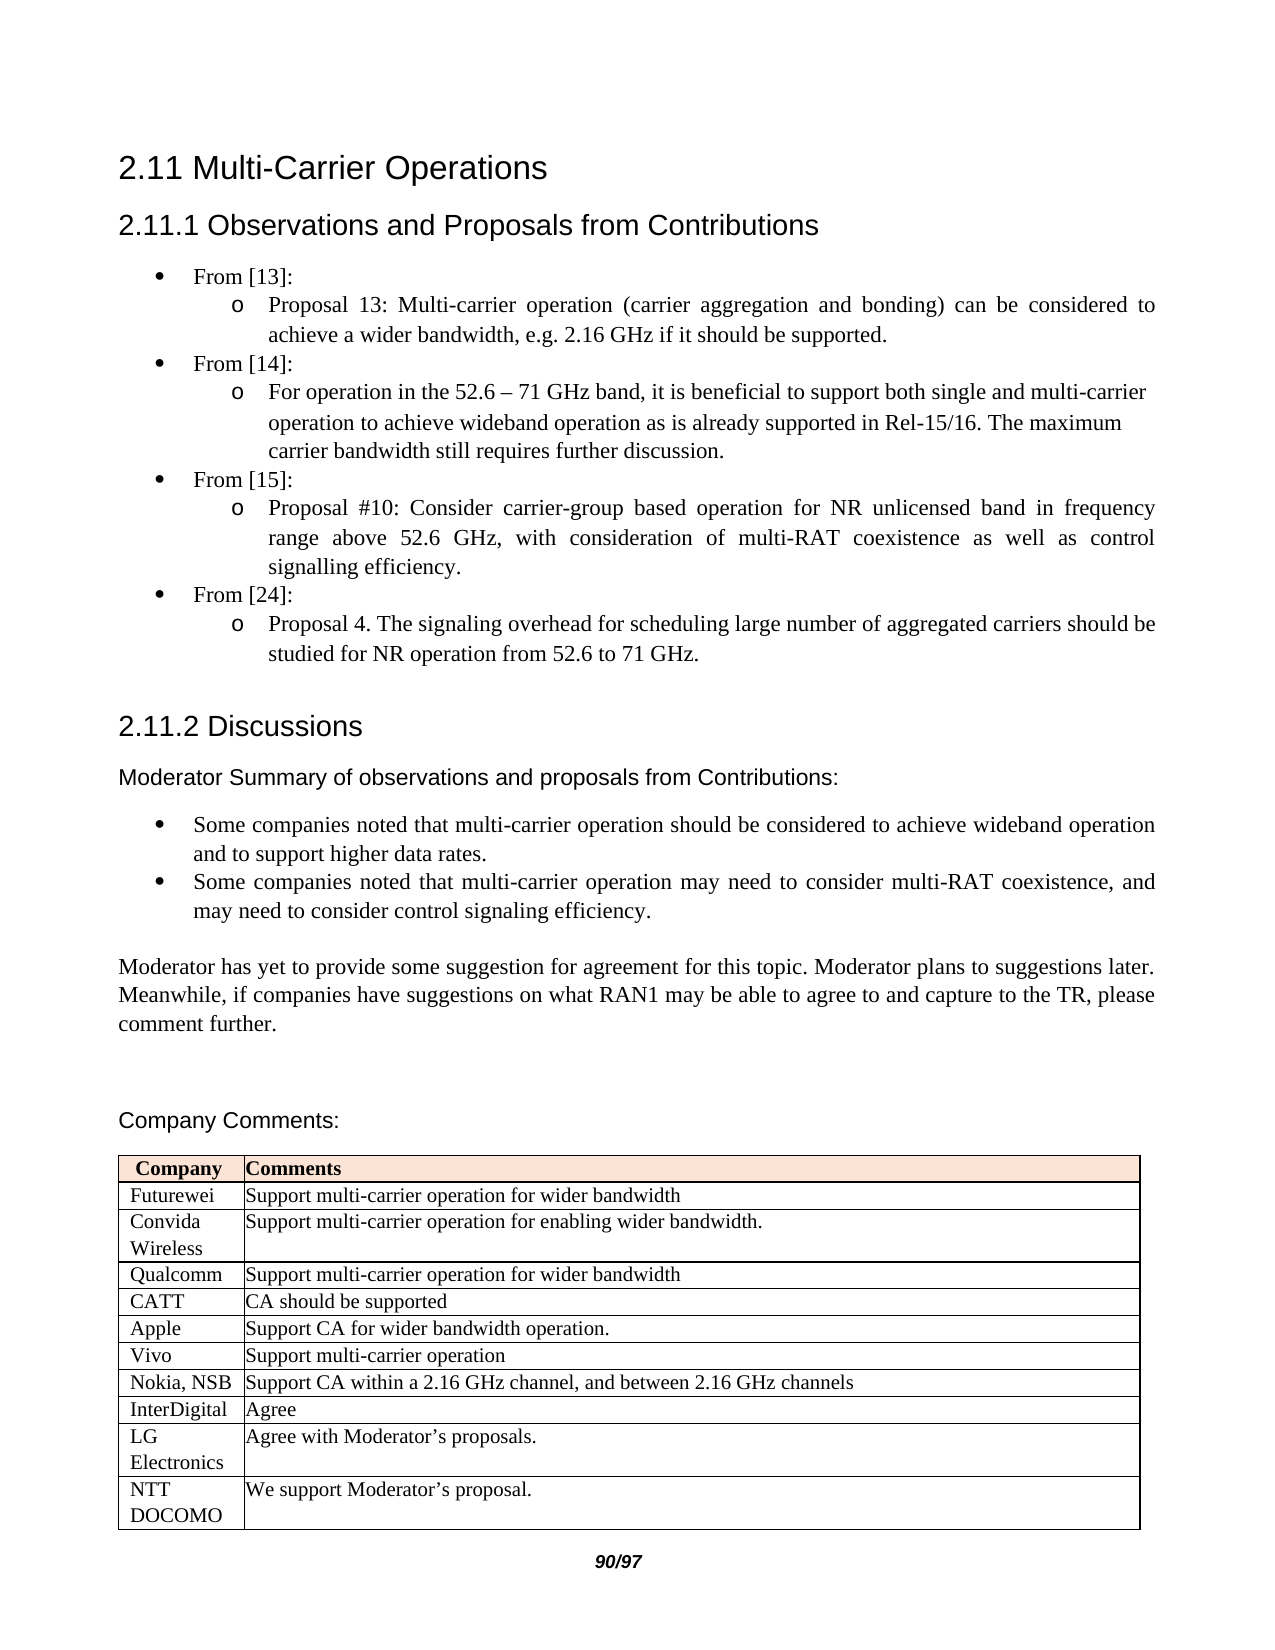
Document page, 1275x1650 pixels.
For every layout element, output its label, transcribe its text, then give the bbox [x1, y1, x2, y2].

text Moderator has yet to provide some suggestion for agreement for this topic. Moderator plans to suggestions later. Meanwhile, if companies have suggestions on what RAN1 may be able to agree to and capture to the TR, please comment further. [118, 953, 1157, 1036]
table_cell Vivo [119, 1343, 244, 1369]
table_cell We support Moderator’s proposal. [245, 1477, 1139, 1529]
table_cell LG Electronics [119, 1424, 244, 1476]
list Proposal 13: Multi-carrier operation (carrier aggregation and bonding) can be considered to achieve a wider bandwidth, e.g. 2.16 GHz if it should be supported. [231, 291, 1157, 348]
list From [13]: [156, 263, 1157, 289]
table_cell Nokia, NSB [119, 1370, 244, 1396]
table_cell Apple [119, 1316, 244, 1342]
table_header Comments [245, 1156, 1139, 1181]
list Proposal #10: Consider carrier-group based operation for NR unlicensed band in frequency range above 52.6 GHz, with consideration of multi-RAT coexistence as well as control signalling efficiency. [231, 494, 1157, 579]
table_cell Support multi-carrier operation for wider bandwidth [245, 1263, 1139, 1288]
subtitle 2.11.1 Observations and Proposals from Contributions [118, 208, 1157, 241]
table_cell Support CA for wider bandwidth operation. [245, 1316, 1139, 1342]
table_cell InterDigital [119, 1397, 244, 1423]
table_cell Support CA within a 2.16 GHz channel, and between 2.16 GHz channels [245, 1370, 1139, 1396]
table_cell Futurewei [119, 1183, 244, 1208]
table_cell Support multi-carrier operation for wider bandwidth [245, 1183, 1139, 1208]
table_header Company [119, 1156, 244, 1181]
subtitle Company Comments: [118, 1107, 1157, 1134]
table_cell Support multi-carrier operation [245, 1343, 1139, 1369]
list From [15]: [156, 466, 1157, 492]
subtitle 2.11 Multi-Carrier Operations [118, 148, 1157, 186]
table_cell CATT [119, 1289, 244, 1315]
table_cell Agree with Moderator’s proposals. [245, 1424, 1139, 1476]
list Proposal 4. The signaling overhead for scheduling large number of aggregated carriers should be studied for NR operation from 52.6 to 71 GHz. [231, 610, 1157, 666]
list For operation in the 52.6 – 71 GHz band, it is beneficial to support both single and multi-carrier operation to achieve wideband operation as is already supported in Rel-15/16. The maximum carrier bandwidth still requires further discussion. [231, 378, 1157, 463]
subtitle Moderator Summary of observations and proposals from Contributions: [118, 764, 1157, 791]
list Some companies noted that multi-carrier operation may need to consider multi-RAT coexistence, and may need to consider control signaling efficiency. [156, 868, 1157, 923]
list From [24]: [156, 581, 1157, 608]
table_cell Qualcomm [119, 1263, 244, 1288]
table_cell Convida Wireless [119, 1210, 244, 1261]
table_cell CA should be supported [245, 1289, 1139, 1315]
table_cell Agree [245, 1397, 1139, 1423]
list From [14]: [156, 350, 1157, 376]
table_cell NTT DOCOMO [119, 1477, 244, 1529]
list Some companies noted that multi-carrier operation should be considered to achieve wideband operation and to support higher data rates. [156, 811, 1157, 866]
table_cell Support multi-carrier operation for enabling wider bandwidth. [245, 1210, 1139, 1261]
subtitle 2.11.2 Discussions [118, 709, 1157, 743]
